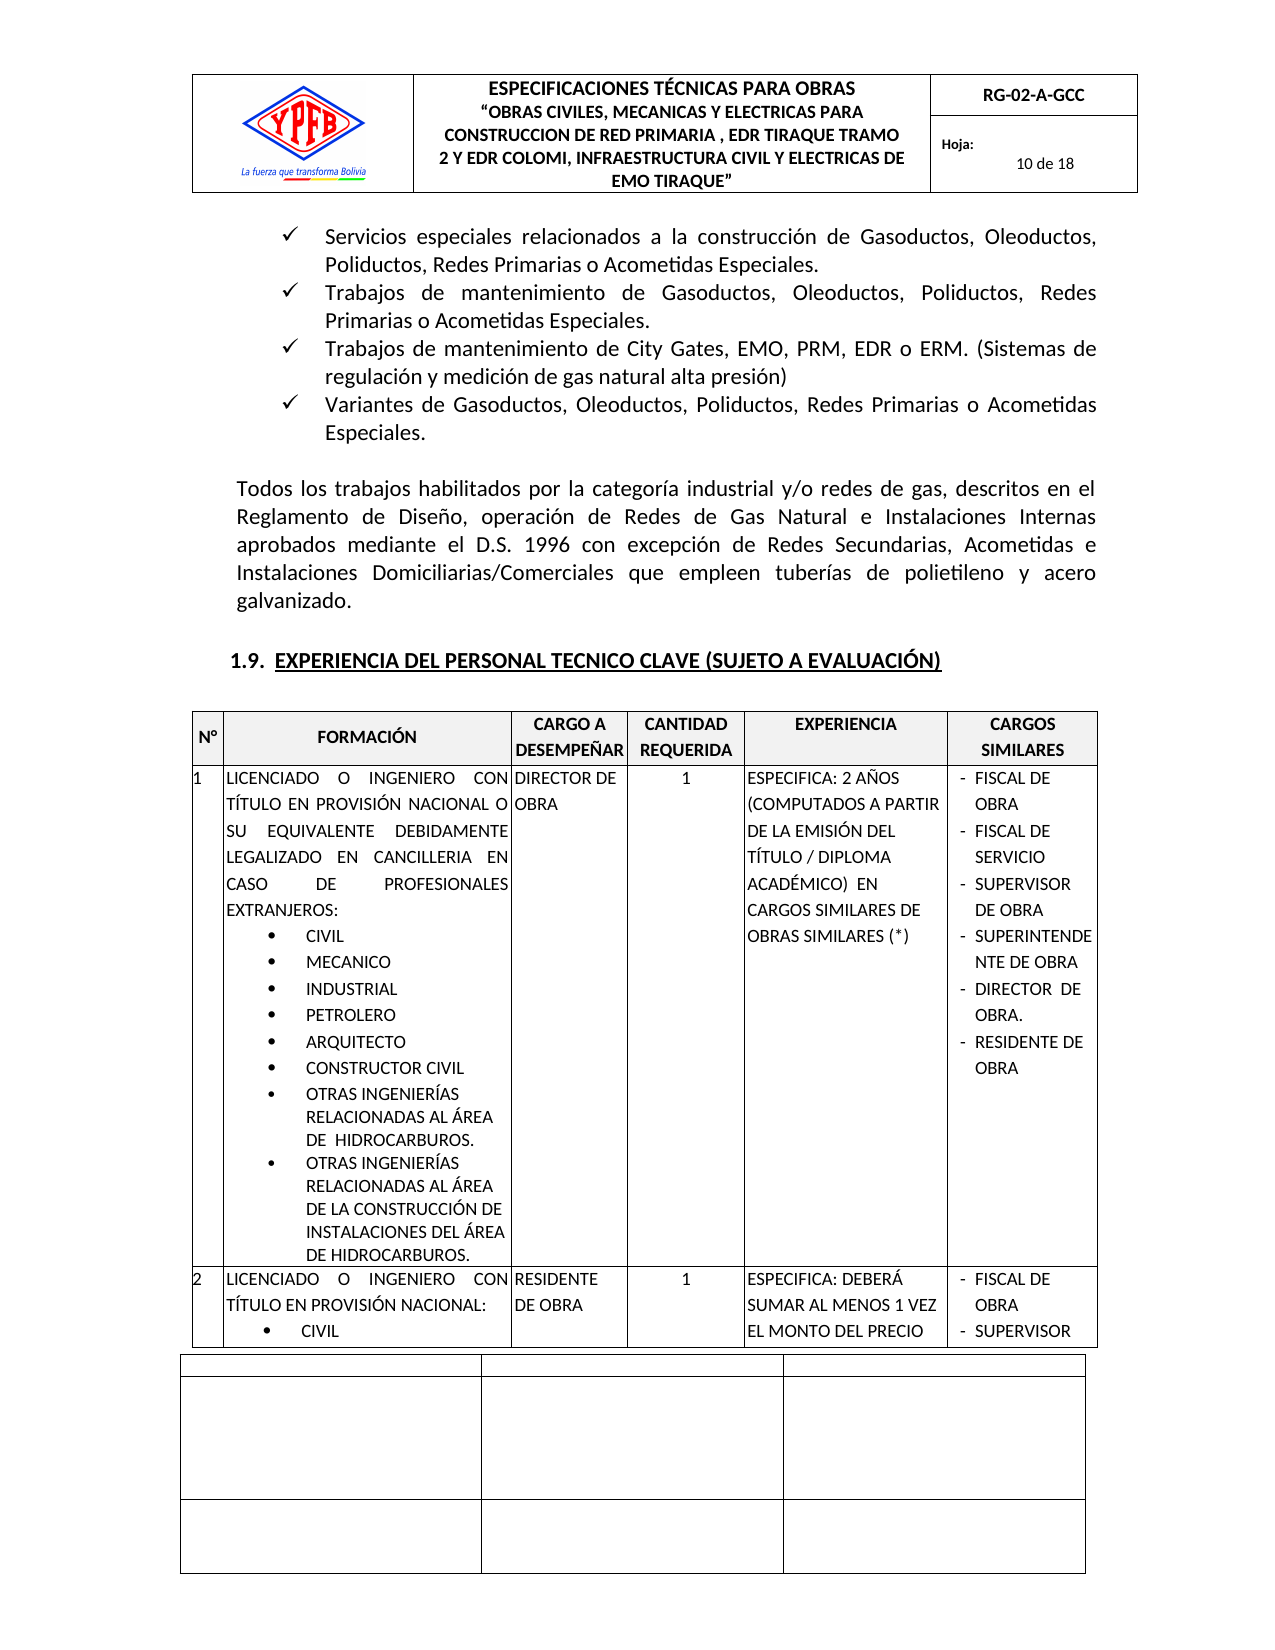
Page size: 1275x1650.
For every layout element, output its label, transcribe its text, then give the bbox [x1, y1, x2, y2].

table_header FORMACIÓN [224, 712, 511, 765]
table_header CANTIDAD REQUERIDA [628, 712, 744, 765]
table_cell 1 [193, 766, 223, 1266]
picture [239, 81, 367, 186]
table_cell FISCAL DE OBRA SUPERVISOR DE OBRA SUPERINTENDENTE DE OBRA DIRECTOR DE OBRA RESIDENTE DE OBRA INSPECTOR DE OBRA [948, 1267, 1097, 1347]
list Trabajos de mantenimiento de Gasoductos, Oleoductos, Poliductos, Redes Primarias o Acometidas Especiales. [281, 278, 1098, 334]
table_cell RESIDENTE DE OBRA [512, 1267, 627, 1347]
list EXPERIENCIA DEL PERSONAL TECNICO CLAVE (SUJETO A EVALUACIÓN) [229, 646, 1098, 674]
table_header CARGO A DESEMPEÑAR [512, 712, 627, 765]
table_cell 2 [193, 1267, 223, 1347]
table_cell 1 [628, 766, 744, 1266]
table_header N° [193, 712, 223, 765]
table_cell LICENCIADO O INGENIERO CON TÍTULO EN PROVISIÓN NACIONAL O SU EQUIVALENTE DEBIDAMENTE LEGALIZADO EN CANCILLERIA EN CASO DE PROFESIONALES EXTRANJEROS: CIVIL MECANICO INDUSTRIAL PETROLERO ARQUITECTO CONSTRUCTOR CIVIL OTRAS INGENIERÍAS RELACIONADAS AL ÁREA DE HIDROCARBUROS. OTRAS INGENIERÍAS RELACIONADAS AL ÁREA DE LA CONSTRUCCIÓN DE INSTALACIONES DEL ÁREA DE HIDROCARBUROS. [224, 766, 511, 1266]
list Variantes de Gasoductos, Oleoductos, Poliductos, Redes Primarias o Acometidas Especiales. [281, 390, 1098, 446]
table_cell DIRECTOR DE OBRA [512, 766, 627, 1266]
table_header EXPERIENCIA [745, 712, 947, 765]
list Servicios especiales relacionados a la construcción de Gasoductos, Oleoductos, Poliductos, Redes Primarias o Acometidas Especiales. [281, 222, 1098, 278]
table_cell FISCAL DE OBRA FISCAL DE SERVICIO SUPERVISOR DE OBRA SUPERINTENDENTE DE OBRA DIRECTOR DE OBRA. RESIDENTE DE OBRA [948, 766, 1097, 1266]
list Trabajos de mantenimiento de City Gates, EMO, PRM, EDR o ERM. (Sistemas de regulación y medición de gas natural alta presión) [281, 334, 1098, 390]
list Todos los trabajos habilitados por la categoría industrial y/o redes de gas, descritos en el Reglamento de Diseño, operación de Redes de Gas Natural e Instalaciones Internas aprobados mediante el D.S. 1996 con excepción de Redes Secundarias, Acometidas e Instalaciones Domiciliarias/Comerciales que empleen tuberías de polietileno y acero galvanizado. [236, 474, 1098, 614]
table_cell ESPECIFICA: 2 AÑOS (COMPUTADOS A PARTIR DE LA EMISIÓN DEL TÍTULO / DIPLOMA ACADÉMICO) EN CARGOS SIMILARES DE OBRAS SIMILARES (*) [745, 766, 947, 1266]
table_header CARGOS SIMILARES [948, 712, 1097, 765]
table_cell 1 [628, 1267, 744, 1347]
